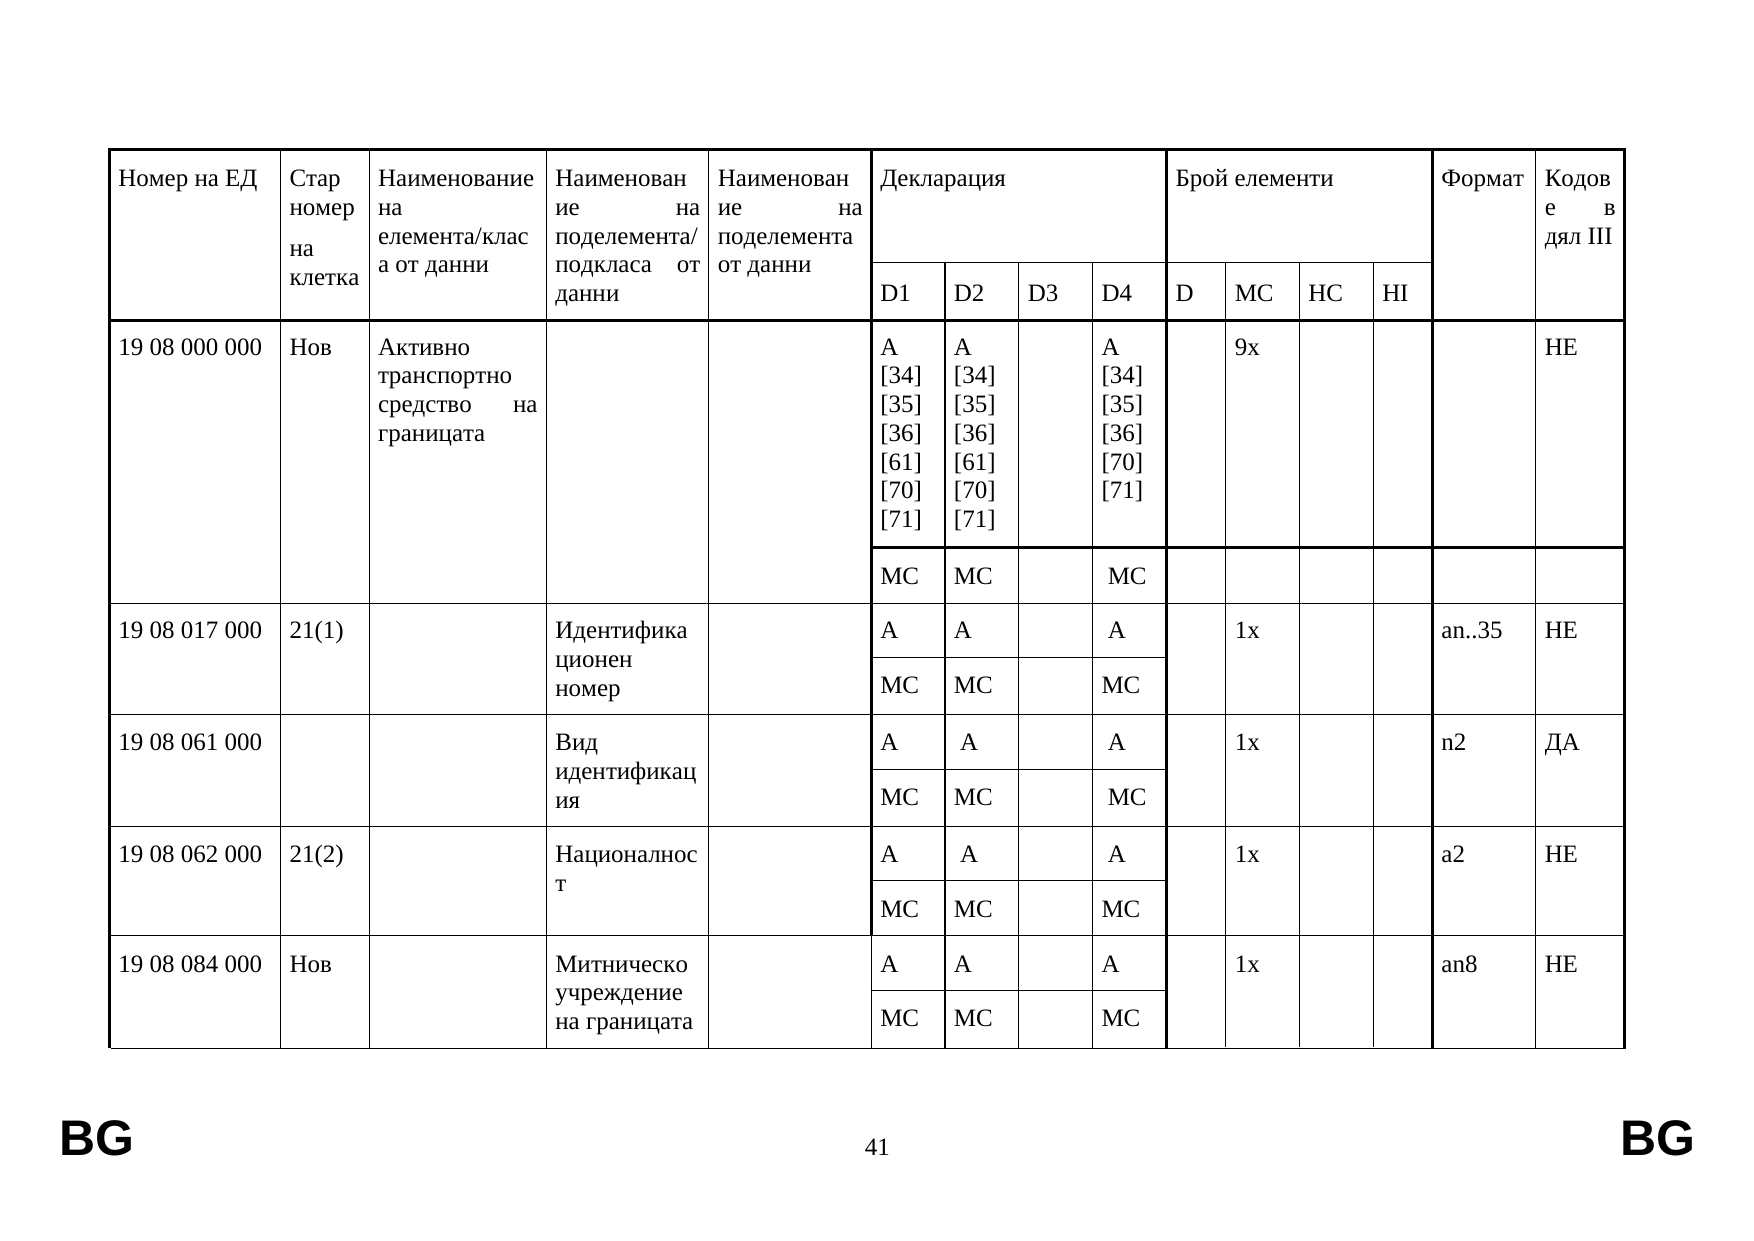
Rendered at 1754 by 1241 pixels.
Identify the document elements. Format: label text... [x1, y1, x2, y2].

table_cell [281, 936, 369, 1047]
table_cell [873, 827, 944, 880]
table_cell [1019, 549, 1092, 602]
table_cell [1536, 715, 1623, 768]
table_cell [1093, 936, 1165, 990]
table_header Наименование на поделемента от данни [709, 151, 870, 319]
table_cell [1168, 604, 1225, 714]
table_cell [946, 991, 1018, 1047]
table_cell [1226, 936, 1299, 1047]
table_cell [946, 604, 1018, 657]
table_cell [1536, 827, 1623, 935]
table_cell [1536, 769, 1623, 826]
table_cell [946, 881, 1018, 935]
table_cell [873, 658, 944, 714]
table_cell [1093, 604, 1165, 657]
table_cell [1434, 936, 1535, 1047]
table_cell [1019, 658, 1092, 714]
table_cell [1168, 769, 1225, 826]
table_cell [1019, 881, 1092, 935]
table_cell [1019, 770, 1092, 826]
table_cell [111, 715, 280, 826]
table_header Наименование на елемента/класа от данни [370, 151, 546, 319]
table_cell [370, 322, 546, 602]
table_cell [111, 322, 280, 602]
table_header Стар номер на клетка [281, 151, 369, 319]
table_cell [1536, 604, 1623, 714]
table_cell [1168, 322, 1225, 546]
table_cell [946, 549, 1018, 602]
table_cell HC [1300, 263, 1373, 319]
table_cell D2 [946, 263, 1018, 319]
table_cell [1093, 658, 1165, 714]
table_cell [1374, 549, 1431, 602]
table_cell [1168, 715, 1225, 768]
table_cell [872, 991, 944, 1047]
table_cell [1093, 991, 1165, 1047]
table_header Наименование на поделемента/подкласа от данни [547, 151, 708, 319]
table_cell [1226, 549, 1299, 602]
table_cell D4 [1093, 263, 1165, 319]
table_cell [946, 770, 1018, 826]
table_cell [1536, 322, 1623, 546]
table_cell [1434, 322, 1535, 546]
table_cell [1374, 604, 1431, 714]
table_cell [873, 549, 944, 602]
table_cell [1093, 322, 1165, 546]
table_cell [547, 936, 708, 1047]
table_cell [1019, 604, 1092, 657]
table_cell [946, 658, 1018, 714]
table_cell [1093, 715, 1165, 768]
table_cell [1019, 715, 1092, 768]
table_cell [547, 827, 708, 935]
table_header Формат [1434, 151, 1535, 262]
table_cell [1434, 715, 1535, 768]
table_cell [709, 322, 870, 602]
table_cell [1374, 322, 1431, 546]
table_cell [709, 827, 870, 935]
table_header Брой елементи [1168, 151, 1431, 262]
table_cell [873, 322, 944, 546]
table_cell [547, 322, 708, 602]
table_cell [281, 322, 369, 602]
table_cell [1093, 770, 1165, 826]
table_header Кодове в дял III [1536, 151, 1623, 262]
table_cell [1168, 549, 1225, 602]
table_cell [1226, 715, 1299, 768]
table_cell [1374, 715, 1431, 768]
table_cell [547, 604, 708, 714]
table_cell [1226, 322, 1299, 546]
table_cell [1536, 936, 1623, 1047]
table_cell D1 [873, 263, 944, 319]
table_cell D [1168, 263, 1225, 319]
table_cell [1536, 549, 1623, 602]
table_cell MC [1226, 263, 1299, 319]
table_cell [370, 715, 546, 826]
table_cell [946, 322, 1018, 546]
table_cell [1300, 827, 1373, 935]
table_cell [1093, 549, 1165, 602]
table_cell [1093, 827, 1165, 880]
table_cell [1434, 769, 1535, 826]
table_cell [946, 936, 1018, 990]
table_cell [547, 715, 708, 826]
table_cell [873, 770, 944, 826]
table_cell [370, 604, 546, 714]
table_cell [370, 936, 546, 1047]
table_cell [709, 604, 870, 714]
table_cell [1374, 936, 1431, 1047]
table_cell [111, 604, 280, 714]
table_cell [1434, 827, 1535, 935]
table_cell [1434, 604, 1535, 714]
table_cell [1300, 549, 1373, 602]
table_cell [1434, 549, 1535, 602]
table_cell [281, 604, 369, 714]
table_header Номер на ЕД [111, 151, 280, 319]
table_header Декларация [873, 151, 1165, 262]
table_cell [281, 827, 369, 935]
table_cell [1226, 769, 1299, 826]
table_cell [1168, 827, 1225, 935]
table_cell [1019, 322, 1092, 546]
table_cell D3 [1019, 263, 1092, 319]
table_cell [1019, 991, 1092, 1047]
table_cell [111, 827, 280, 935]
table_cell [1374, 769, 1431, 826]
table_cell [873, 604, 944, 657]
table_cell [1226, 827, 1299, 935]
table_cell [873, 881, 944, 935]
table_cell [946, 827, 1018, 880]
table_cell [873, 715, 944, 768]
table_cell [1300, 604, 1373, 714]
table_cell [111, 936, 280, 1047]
table_cell [1536, 262, 1623, 319]
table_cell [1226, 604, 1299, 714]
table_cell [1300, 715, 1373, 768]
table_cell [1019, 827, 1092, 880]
table_cell [1434, 262, 1535, 319]
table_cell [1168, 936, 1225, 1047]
table_cell HI [1374, 263, 1431, 319]
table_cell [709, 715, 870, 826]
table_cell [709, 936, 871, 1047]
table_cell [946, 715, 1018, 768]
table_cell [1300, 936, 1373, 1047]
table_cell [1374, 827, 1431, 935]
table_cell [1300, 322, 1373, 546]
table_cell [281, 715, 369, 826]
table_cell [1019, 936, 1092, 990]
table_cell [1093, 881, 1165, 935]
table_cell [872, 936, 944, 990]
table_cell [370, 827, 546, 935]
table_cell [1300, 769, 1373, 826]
